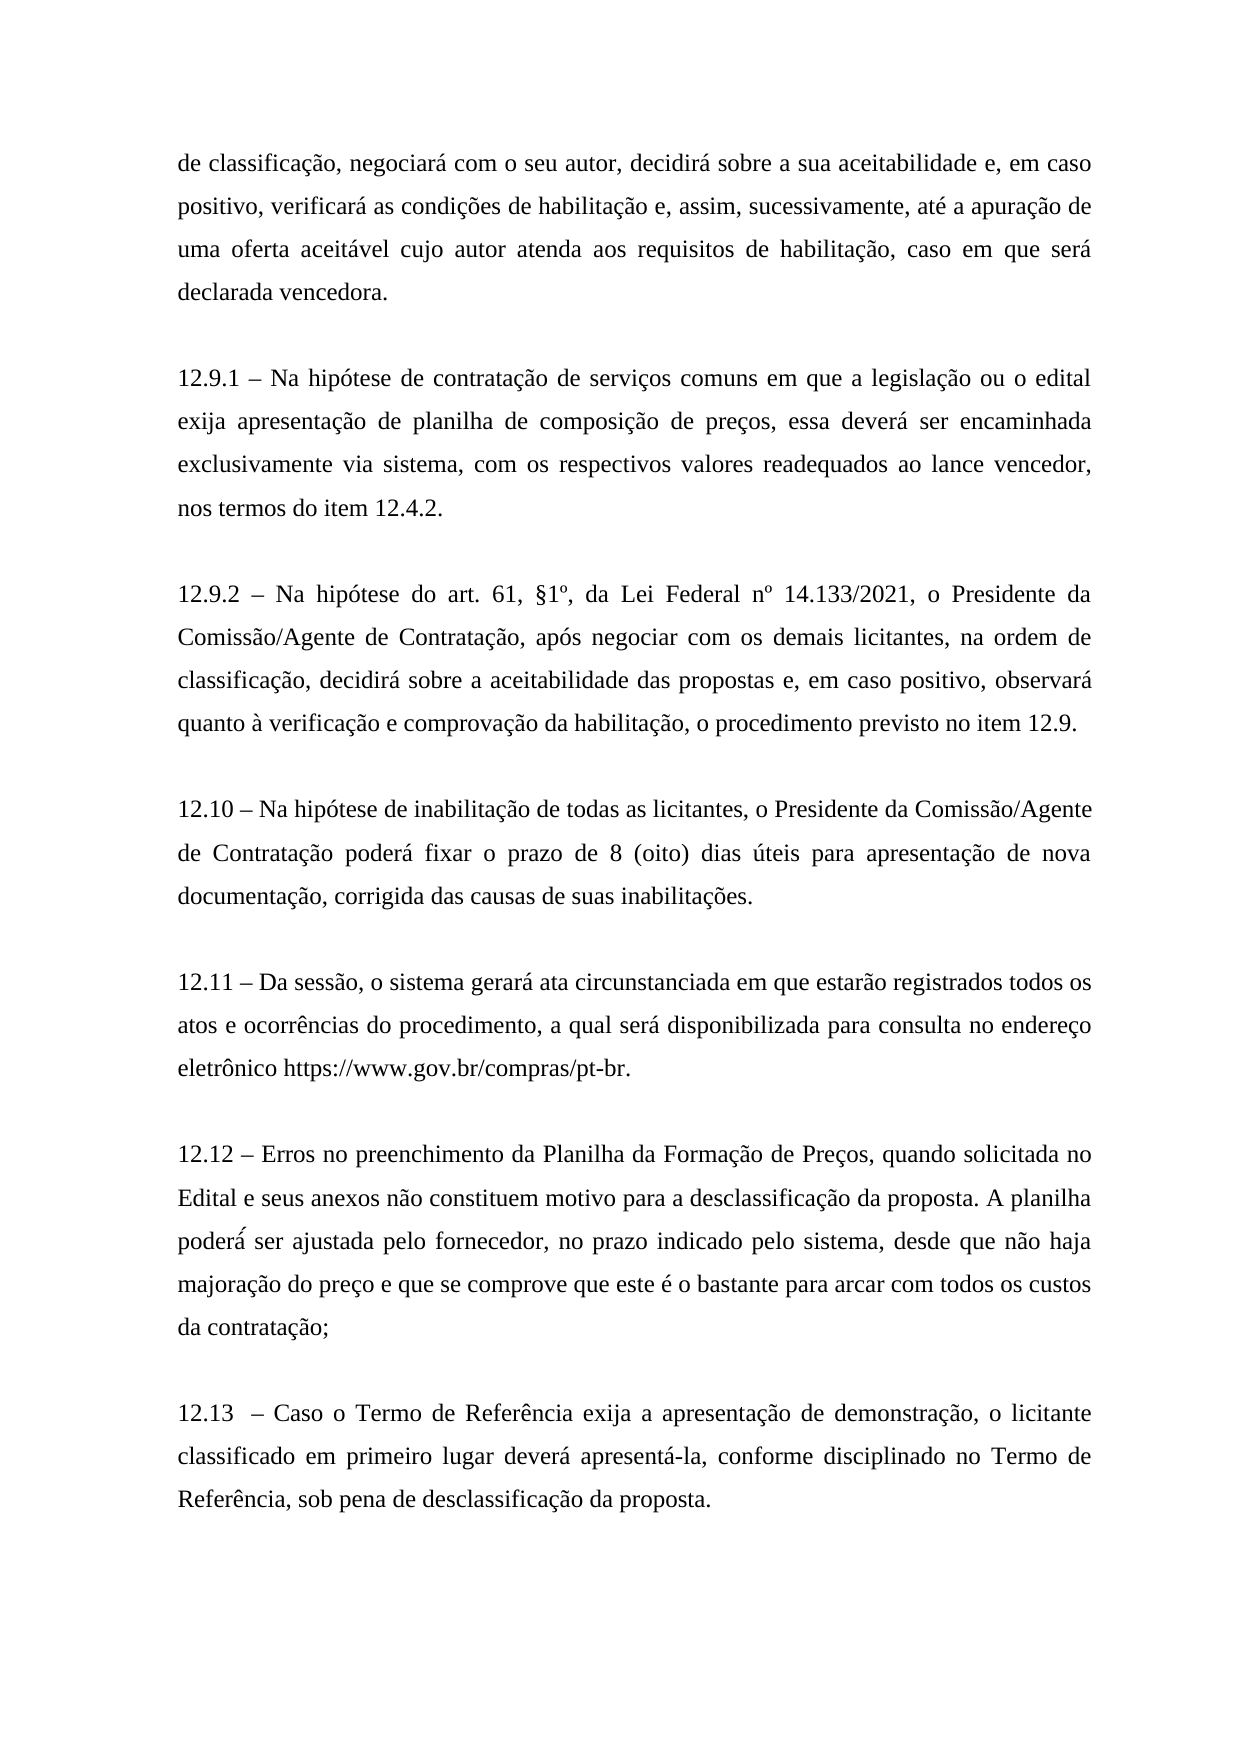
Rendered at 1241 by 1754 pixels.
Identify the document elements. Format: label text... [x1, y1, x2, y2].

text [177, 148, 1093, 306]
text 12.12 – Erros no preenchimento da Planilha da Formação de Preços, quando solicitada no Edital e seus anexos não constituem motivo para a desclassificação da proposta. A planilha poderá́ ser ajustada pelo fornecedor, no prazo indicado pelo sistema, desde que não haja majoração do preço e que se comprove que este é o bastante para arcar com todos os custos da contratação; [177, 1139, 1093, 1341]
text 12.10 – Na hipótese de inabilitação de todas as licitantes, o Presidente da Comissão/Agente de Contratação poderá fixar o prazo de 8 (oito) dias úteis para apresentação de nova documentação, corrigida das causas de suas inabilitações. [177, 794, 1093, 909]
text 12.13 – Caso o Termo de Referência exija a apresentação de demonstração, o licitante classificado em primeiro lugar deverá apresentá-la, conforme disciplinado no Termo de Referência, sob pena de desclassificação da proposta. [177, 1398, 1093, 1513]
text 12.9.1 – Na hipótese de contratação de serviços comuns em que a legislação ou o edital exija apresentação de planilha de composição de preços, essa deverá ser encaminhada exclusivamente via sistema, com os respectivos valores readequados ao lance vencedor, nos termos do item 12.4.2. [177, 363, 1093, 521]
text 12.11 – Da sessão, o sistema gerará ata circunstanciada em que estarão registrados todos os atos e ocorrências do procedimento, a qual será disponibilizada para consulta no endereço eletrônico https://www.gov.br/compras/pt-br. [177, 967, 1093, 1082]
text 12.9.2 – Na hipótese do art. 61, §1º, da Lei Federal nº 14.133/2021, o Presidente da Comissão/Agente de Contratação, após negociar com os demais licitantes, na ordem de classificação, decidirá sobre a aceitabilidade das propostas e, em caso positivo, observará quanto à verificação e comprovação da habilitação, o procedimento previsto no item 12.9. [177, 579, 1093, 737]
